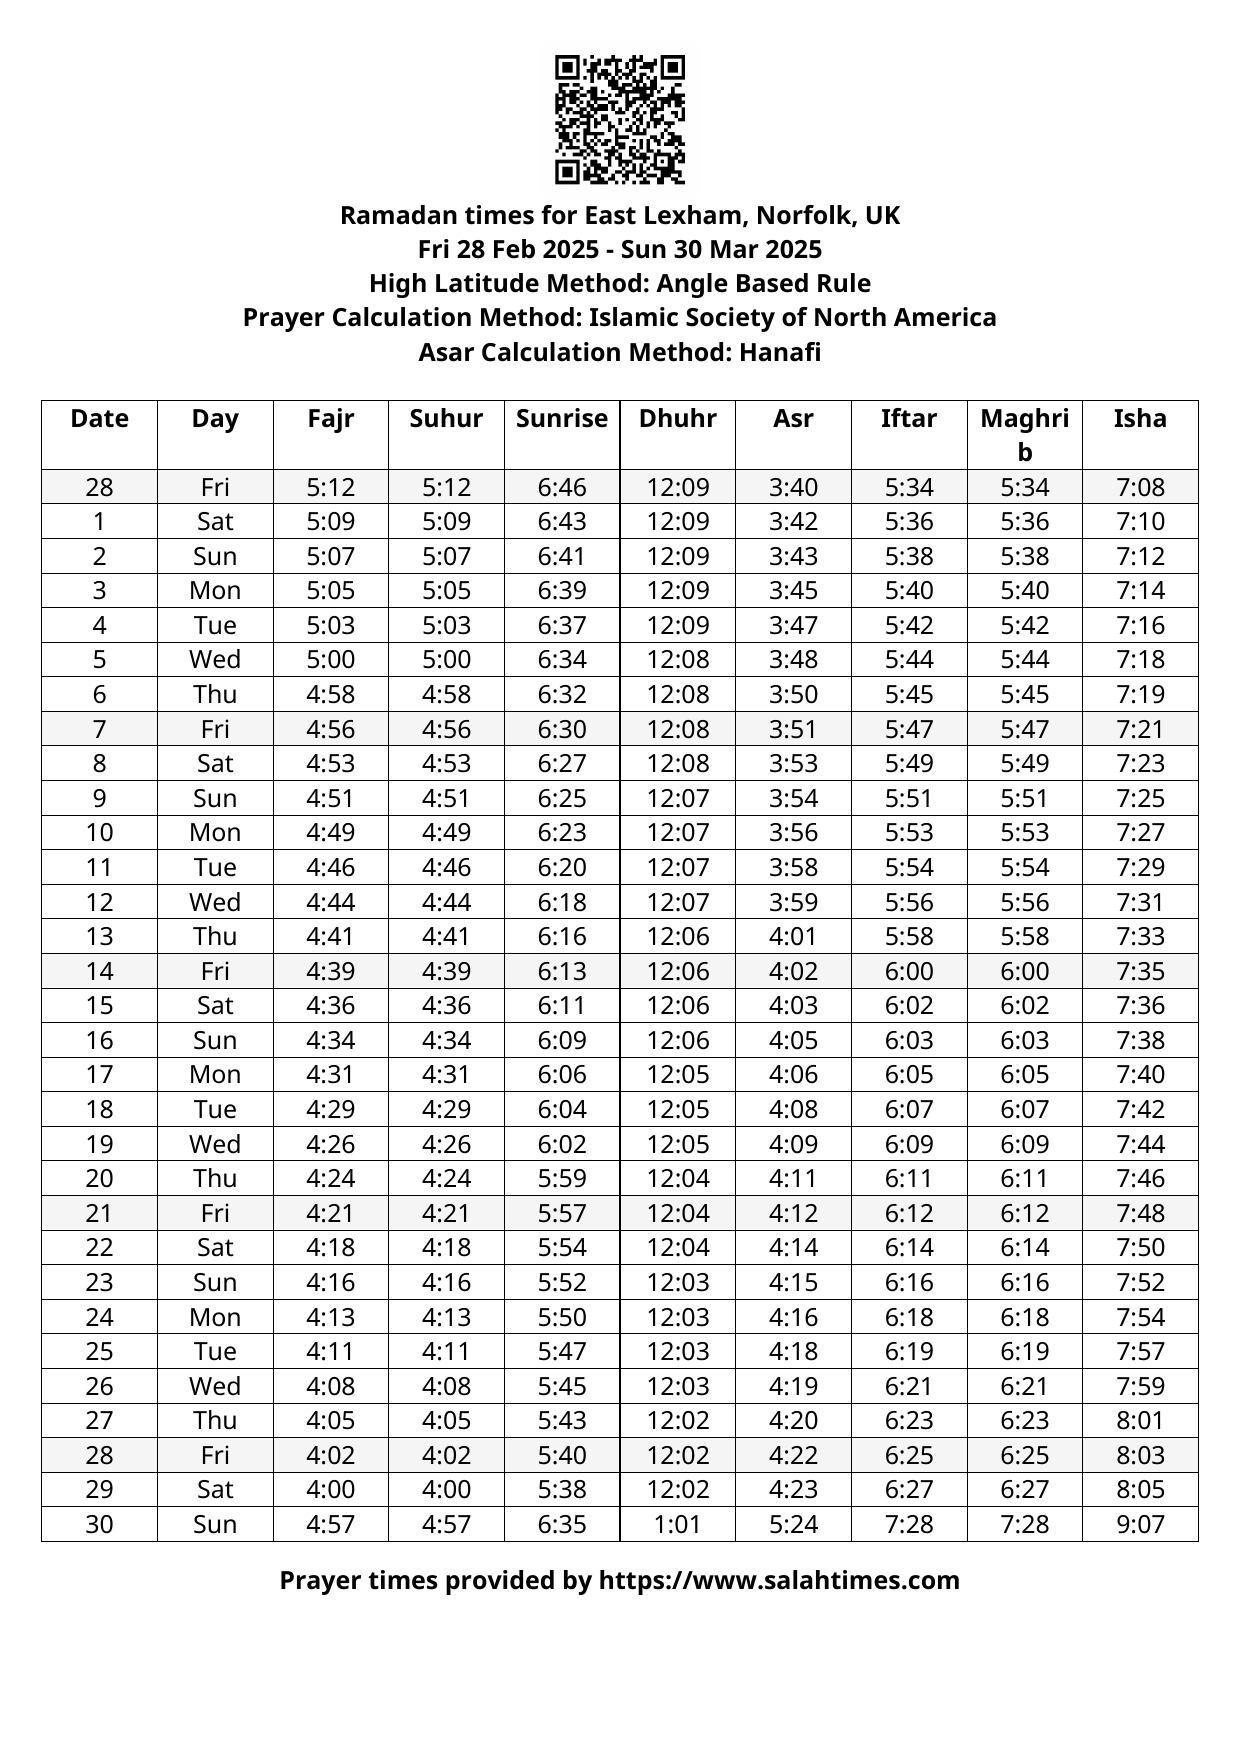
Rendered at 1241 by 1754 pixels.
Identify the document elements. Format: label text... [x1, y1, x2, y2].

table_header Sunrise [505, 401, 619, 469]
table_cell 6:27 [968, 1473, 1082, 1506]
table_cell 4:26 [274, 1127, 388, 1160]
table_cell 4:19 [736, 1369, 851, 1402]
table_cell 6:09 [852, 1127, 967, 1160]
table_cell 12:02 [621, 1473, 735, 1506]
table_cell 4:11 [274, 1334, 388, 1368]
table_cell 6:00 [968, 954, 1082, 987]
table_cell 3:56 [736, 816, 851, 849]
table_cell 14 [42, 954, 157, 987]
table_cell 7:12 [1083, 539, 1198, 572]
table_cell 5:45 [852, 677, 967, 711]
table_cell 12:03 [621, 1265, 735, 1299]
table_cell 7:46 [1083, 1161, 1198, 1195]
table_header Day [158, 401, 273, 469]
text Prayer Calculation Method: Islamic Society of North America [42, 300, 1198, 334]
picture [542, 41, 699, 198]
table_cell 7:14 [1083, 574, 1198, 607]
table_cell 7:29 [1083, 850, 1198, 884]
table_cell 4:11 [389, 1334, 504, 1368]
table_cell 5:51 [968, 781, 1082, 814]
table_cell 12:08 [621, 643, 735, 676]
table_cell 5:50 [505, 1300, 619, 1333]
table_cell 4:18 [736, 1334, 851, 1368]
table_cell 5:51 [852, 781, 967, 814]
table_cell 5:09 [274, 504, 388, 538]
table_cell 6:18 [968, 1300, 1082, 1333]
table_cell 4:34 [274, 1023, 388, 1057]
table_cell 4:05 [736, 1023, 851, 1057]
table_cell 5:56 [968, 885, 1082, 918]
table_cell 4:08 [274, 1369, 388, 1402]
table_cell 12:04 [621, 1231, 735, 1264]
table_header Maghrib [968, 401, 1082, 469]
table_cell 12:07 [621, 816, 735, 849]
table_cell Mon [158, 1300, 273, 1333]
table_cell 4:53 [389, 746, 504, 780]
table_cell 3:50 [736, 677, 851, 711]
table_cell 7:08 [1083, 470, 1198, 503]
table_cell 6:04 [505, 1092, 619, 1126]
table_cell Sun [158, 781, 273, 814]
table_cell Sat [158, 504, 273, 538]
table_cell 9 [42, 781, 157, 814]
table_cell 4:01 [736, 919, 851, 953]
table_cell 4:18 [389, 1231, 504, 1264]
table_cell 6:46 [505, 470, 619, 503]
table_cell 12:09 [621, 608, 735, 642]
table_cell 5:59 [505, 1161, 619, 1195]
table_cell 3:53 [736, 746, 851, 780]
table_cell 6:25 [505, 781, 619, 814]
table_cell 6:23 [968, 1404, 1082, 1437]
table_cell 3:40 [736, 470, 851, 503]
table_cell 7:19 [1083, 677, 1198, 711]
text Ramadan times for East Lexham, Norfolk, UK [42, 198, 1198, 232]
table_cell 4:00 [389, 1473, 504, 1506]
table_cell 5:43 [505, 1404, 619, 1437]
table_cell 6:21 [852, 1369, 967, 1402]
table_cell 5:40 [852, 574, 967, 607]
table_cell 12:09 [621, 470, 735, 503]
table_cell 22 [42, 1231, 157, 1264]
table_cell 12:06 [621, 919, 735, 953]
table_cell 6:03 [968, 1023, 1082, 1057]
table_cell 6:18 [505, 885, 619, 918]
table_cell 4:16 [736, 1300, 851, 1333]
table_cell Thu [158, 1161, 273, 1195]
table_cell Tue [158, 850, 273, 884]
table_cell 12:04 [621, 1196, 735, 1229]
table_cell Fri [158, 712, 273, 745]
table_cell 5:38 [505, 1473, 619, 1506]
table_cell 5:47 [852, 712, 967, 745]
table_cell 12:06 [621, 954, 735, 987]
table_cell 15 [42, 989, 157, 1022]
table_cell 28 [42, 1438, 157, 1472]
table_cell 6:03 [852, 1023, 967, 1057]
table_cell 29 [42, 1473, 157, 1506]
table_cell 5:05 [389, 574, 504, 607]
table_cell 4:58 [274, 677, 388, 711]
table_cell 8:03 [1083, 1438, 1198, 1472]
table_cell 9:07 [1083, 1507, 1198, 1541]
table_cell 7:25 [1083, 781, 1198, 814]
table_cell 3:43 [736, 539, 851, 572]
table_cell 5:49 [852, 746, 967, 780]
table_cell 12:05 [621, 1092, 735, 1126]
table_cell 19 [42, 1127, 157, 1160]
table_cell 4:16 [389, 1265, 504, 1299]
table_cell 4:31 [274, 1058, 388, 1091]
table_cell Wed [158, 643, 273, 676]
table_cell 12:06 [621, 989, 735, 1022]
table_cell 4:56 [389, 712, 504, 745]
table_cell 5:45 [968, 677, 1082, 711]
table_cell 6:20 [505, 850, 619, 884]
table_cell 7:40 [1083, 1058, 1198, 1091]
table_cell 1 [42, 504, 157, 538]
text Prayer times provided by https://www.salahtimes.com [42, 1563, 1198, 1597]
table_cell 6:43 [505, 504, 619, 538]
table_cell 6:27 [852, 1473, 967, 1506]
table_cell 4:26 [389, 1127, 504, 1160]
table_cell 6:19 [968, 1334, 1082, 1368]
table_cell 7:23 [1083, 746, 1198, 780]
table_cell 4:41 [389, 919, 504, 953]
table_cell 4:05 [274, 1404, 388, 1437]
table_cell 11 [42, 850, 157, 884]
table_cell 4:39 [389, 954, 504, 987]
table_cell 30 [42, 1507, 157, 1541]
table_cell 12:02 [621, 1404, 735, 1437]
table_cell 5:54 [852, 850, 967, 884]
table_cell Wed [158, 1369, 273, 1402]
table_cell 25 [42, 1334, 157, 1368]
table_cell 4:18 [274, 1231, 388, 1264]
table_cell 3:51 [736, 712, 851, 745]
text Fri 28 Feb 2025 - Sun 30 Mar 2025 [42, 232, 1198, 266]
table_cell 12:05 [621, 1127, 735, 1160]
table_cell 4:49 [389, 816, 504, 849]
table_cell Thu [158, 677, 273, 711]
table_header Fajr [274, 401, 388, 469]
table_cell 5:40 [968, 574, 1082, 607]
table_cell 5:52 [505, 1265, 619, 1299]
table_cell 5:45 [505, 1369, 619, 1402]
table_cell Sat [158, 989, 273, 1022]
table_cell 5:09 [389, 504, 504, 538]
table_cell 7:50 [1083, 1231, 1198, 1264]
table_cell 6:23 [852, 1404, 967, 1437]
table_cell 12:05 [621, 1058, 735, 1091]
table_cell 12:03 [621, 1369, 735, 1402]
table_cell 6:02 [505, 1127, 619, 1160]
table_cell 12:07 [621, 781, 735, 814]
table_cell 5:44 [968, 643, 1082, 676]
table_cell 12:09 [621, 504, 735, 538]
table_cell 6:12 [968, 1196, 1082, 1229]
table_cell 4 [42, 608, 157, 642]
table_cell 6:37 [505, 608, 619, 642]
table_cell 5:12 [274, 470, 388, 503]
table_cell 4:13 [274, 1300, 388, 1333]
table_cell 6:14 [852, 1231, 967, 1264]
table_cell Sun [158, 1507, 273, 1541]
table_cell 4:21 [274, 1196, 388, 1229]
table_cell Wed [158, 1127, 273, 1160]
table_cell 18 [42, 1092, 157, 1126]
table_cell 8:01 [1083, 1404, 1198, 1437]
table_cell 5:34 [852, 470, 967, 503]
table_cell 12 [42, 885, 157, 918]
table_cell 5:12 [389, 470, 504, 503]
table_cell 12:08 [621, 677, 735, 711]
table_cell 7:10 [1083, 504, 1198, 538]
table_cell 3:58 [736, 850, 851, 884]
table_cell 4:57 [274, 1507, 388, 1541]
table_cell 6:30 [505, 712, 619, 745]
table_cell 12:08 [621, 746, 735, 780]
table_cell 6:21 [968, 1369, 1082, 1402]
table_cell 6:23 [505, 816, 619, 849]
table_cell 12:07 [621, 885, 735, 918]
table_cell 5:40 [505, 1438, 619, 1472]
table_cell 6:32 [505, 677, 619, 711]
table_cell 4:02 [389, 1438, 504, 1472]
table_cell 4:12 [736, 1196, 851, 1229]
table_cell 4:20 [736, 1404, 851, 1437]
table_cell 4:46 [274, 850, 388, 884]
table_cell 6:19 [852, 1334, 967, 1368]
table_cell 4:46 [389, 850, 504, 884]
table_cell 4:11 [736, 1161, 851, 1195]
table_cell 13 [42, 919, 157, 953]
table_cell 4:21 [389, 1196, 504, 1229]
table_cell 12:03 [621, 1300, 735, 1333]
table_cell 5:03 [274, 608, 388, 642]
table_cell 7:42 [1083, 1092, 1198, 1126]
table_cell 3:47 [736, 608, 851, 642]
table_cell Sat [158, 1231, 273, 1264]
table_cell 6:27 [505, 746, 619, 780]
table_cell Sun [158, 539, 273, 572]
table_cell Sat [158, 746, 273, 780]
table_cell 6:41 [505, 539, 619, 572]
table_cell Fri [158, 470, 273, 503]
table_cell 6:39 [505, 574, 619, 607]
table_cell 6:25 [852, 1438, 967, 1472]
table_cell 7:16 [1083, 608, 1198, 642]
table_cell 6:07 [852, 1092, 967, 1126]
table_cell 16 [42, 1023, 157, 1057]
table_cell 6:16 [505, 919, 619, 953]
table_cell 5:47 [505, 1334, 619, 1368]
table_cell Tue [158, 1334, 273, 1368]
table_cell Thu [158, 919, 273, 953]
table_cell 12:03 [621, 1334, 735, 1368]
table_cell 4:22 [736, 1438, 851, 1472]
table_cell 4:09 [736, 1127, 851, 1160]
table_cell 3 [42, 574, 157, 607]
table_cell Fri [158, 954, 273, 987]
table_cell 3:42 [736, 504, 851, 538]
table_cell 6:07 [968, 1092, 1082, 1126]
table_cell 4:16 [274, 1265, 388, 1299]
table_cell 5:44 [852, 643, 967, 676]
table_cell 4:44 [274, 885, 388, 918]
table_cell 12:02 [621, 1438, 735, 1472]
table_cell 21 [42, 1196, 157, 1229]
table_cell 7 [42, 712, 157, 745]
table_cell Wed [158, 885, 273, 918]
table_cell 12:09 [621, 539, 735, 572]
table_cell 5:07 [389, 539, 504, 572]
table_cell 6:06 [505, 1058, 619, 1091]
table_cell 7:21 [1083, 712, 1198, 745]
table_cell 12:09 [621, 574, 735, 607]
table_cell 3:45 [736, 574, 851, 607]
table_cell 6:11 [968, 1161, 1082, 1195]
table_cell 4:56 [274, 712, 388, 745]
table_cell 4:31 [389, 1058, 504, 1091]
table_cell 4:03 [736, 989, 851, 1022]
table_cell 7:35 [1083, 954, 1198, 987]
table_cell 6:35 [505, 1507, 619, 1541]
table_cell 4:02 [274, 1438, 388, 1472]
table_cell 5:03 [389, 608, 504, 642]
table_cell 4:13 [389, 1300, 504, 1333]
table_cell 6:05 [968, 1058, 1082, 1091]
table_cell 6:05 [852, 1058, 967, 1091]
table_header Dhuhr [621, 401, 735, 469]
table_cell 5:24 [736, 1507, 851, 1541]
table_cell 4:29 [274, 1092, 388, 1126]
table_cell 5:56 [852, 885, 967, 918]
table_header Suhur [389, 401, 504, 469]
table_cell 4:41 [274, 919, 388, 953]
table_cell 7:57 [1083, 1334, 1198, 1368]
table_cell 5:53 [968, 816, 1082, 849]
table_cell 5:34 [968, 470, 1082, 503]
table_cell 4:15 [736, 1265, 851, 1299]
table_cell 6:00 [852, 954, 967, 987]
table_cell 4:02 [736, 954, 851, 987]
table_cell 6:25 [968, 1438, 1082, 1472]
table_cell Tue [158, 608, 273, 642]
table_cell 4:58 [389, 677, 504, 711]
table_cell 5:38 [852, 539, 967, 572]
table_cell 4:05 [389, 1404, 504, 1437]
table_cell 17 [42, 1058, 157, 1091]
table_cell 4:49 [274, 816, 388, 849]
table_cell 7:38 [1083, 1023, 1198, 1057]
table_cell 4:24 [274, 1161, 388, 1195]
table_cell 4:08 [389, 1369, 504, 1402]
table_cell Fri [158, 1196, 273, 1229]
table_cell 12:08 [621, 712, 735, 745]
table_cell 5:47 [968, 712, 1082, 745]
table_cell 4:24 [389, 1161, 504, 1195]
table_cell 6:12 [852, 1196, 967, 1229]
table_cell 7:54 [1083, 1300, 1198, 1333]
table_cell Thu [158, 1404, 273, 1437]
table_cell 5:38 [968, 539, 1082, 572]
table_cell 3:48 [736, 643, 851, 676]
table_cell 7:28 [968, 1507, 1082, 1541]
table_cell 6:02 [968, 989, 1082, 1022]
table_cell 4:53 [274, 746, 388, 780]
table_cell 8:05 [1083, 1473, 1198, 1506]
table_cell 12:04 [621, 1161, 735, 1195]
table_cell 7:28 [852, 1507, 967, 1541]
table_cell Mon [158, 574, 273, 607]
table_cell 7:52 [1083, 1265, 1198, 1299]
table_cell 28 [42, 470, 157, 503]
table_cell 7:44 [1083, 1127, 1198, 1160]
table_cell 6:34 [505, 643, 619, 676]
table_header Isha [1083, 401, 1198, 469]
table_cell 6:13 [505, 954, 619, 987]
table_cell 10 [42, 816, 157, 849]
table_cell 4:57 [389, 1507, 504, 1541]
table_cell 5:36 [968, 504, 1082, 538]
table_cell Tue [158, 1092, 273, 1126]
table_cell 4:06 [736, 1058, 851, 1091]
table_cell Mon [158, 1058, 273, 1091]
table_header Iftar [852, 401, 967, 469]
table_cell 6:09 [968, 1127, 1082, 1160]
table_cell 5:36 [852, 504, 967, 538]
table_cell 3:59 [736, 885, 851, 918]
table_cell 26 [42, 1369, 157, 1402]
table_cell 6:02 [852, 989, 967, 1022]
table_cell 4:51 [389, 781, 504, 814]
table_header Asr [736, 401, 851, 469]
text High Latitude Method: Angle Based Rule [42, 266, 1198, 300]
table_cell 6:14 [968, 1231, 1082, 1264]
table_cell 5 [42, 643, 157, 676]
table_cell 12:07 [621, 850, 735, 884]
table_cell 5:57 [505, 1196, 619, 1229]
table_cell 27 [42, 1404, 157, 1437]
table_cell 23 [42, 1265, 157, 1299]
table_cell 5:58 [852, 919, 967, 953]
table_cell 6:11 [505, 989, 619, 1022]
table_cell 5:07 [274, 539, 388, 572]
table_cell 6:11 [852, 1161, 967, 1195]
table_cell Sat [158, 1473, 273, 1506]
table_cell 5:54 [505, 1231, 619, 1264]
table_cell 8 [42, 746, 157, 780]
table_cell Fri [158, 1438, 273, 1472]
table_cell Mon [158, 816, 273, 849]
table_cell 24 [42, 1300, 157, 1333]
table_cell 4:23 [736, 1473, 851, 1506]
table_cell 7:36 [1083, 989, 1198, 1022]
table_cell 4:34 [389, 1023, 504, 1057]
table_cell 7:18 [1083, 643, 1198, 676]
table_cell 4:36 [274, 989, 388, 1022]
table_cell 4:39 [274, 954, 388, 987]
table_cell 7:48 [1083, 1196, 1198, 1229]
table_cell 7:33 [1083, 919, 1198, 953]
table_cell 3:54 [736, 781, 851, 814]
table_cell 4:36 [389, 989, 504, 1022]
table_cell 4:51 [274, 781, 388, 814]
table_cell 20 [42, 1161, 157, 1195]
text Asar Calculation Method: Hanafi [42, 334, 1198, 368]
table_cell 7:27 [1083, 816, 1198, 849]
table_cell 5:58 [968, 919, 1082, 953]
table_cell 4:44 [389, 885, 504, 918]
table_cell 6 [42, 677, 157, 711]
table_cell 4:08 [736, 1092, 851, 1126]
table_cell 7:59 [1083, 1369, 1198, 1402]
table_cell 2 [42, 539, 157, 572]
table_cell 5:54 [968, 850, 1082, 884]
table_cell Sun [158, 1023, 273, 1057]
table_cell Sun [158, 1265, 273, 1299]
table_cell 5:05 [274, 574, 388, 607]
table_cell 12:06 [621, 1023, 735, 1057]
table_cell 1:01 [621, 1507, 735, 1541]
table_cell 6:16 [968, 1265, 1082, 1299]
table_cell 5:00 [389, 643, 504, 676]
table_cell 5:00 [274, 643, 388, 676]
table_cell 4:14 [736, 1231, 851, 1264]
table_cell 5:42 [852, 608, 967, 642]
table_cell 5:49 [968, 746, 1082, 780]
table_cell 6:18 [852, 1300, 967, 1333]
table_header Date [42, 401, 157, 469]
table_cell 5:42 [968, 608, 1082, 642]
table_cell 6:09 [505, 1023, 619, 1057]
table_cell 4:29 [389, 1092, 504, 1126]
table_cell 5:53 [852, 816, 967, 849]
table_cell 4:00 [274, 1473, 388, 1506]
table_cell 6:16 [852, 1265, 967, 1299]
table_cell 7:31 [1083, 885, 1198, 918]
